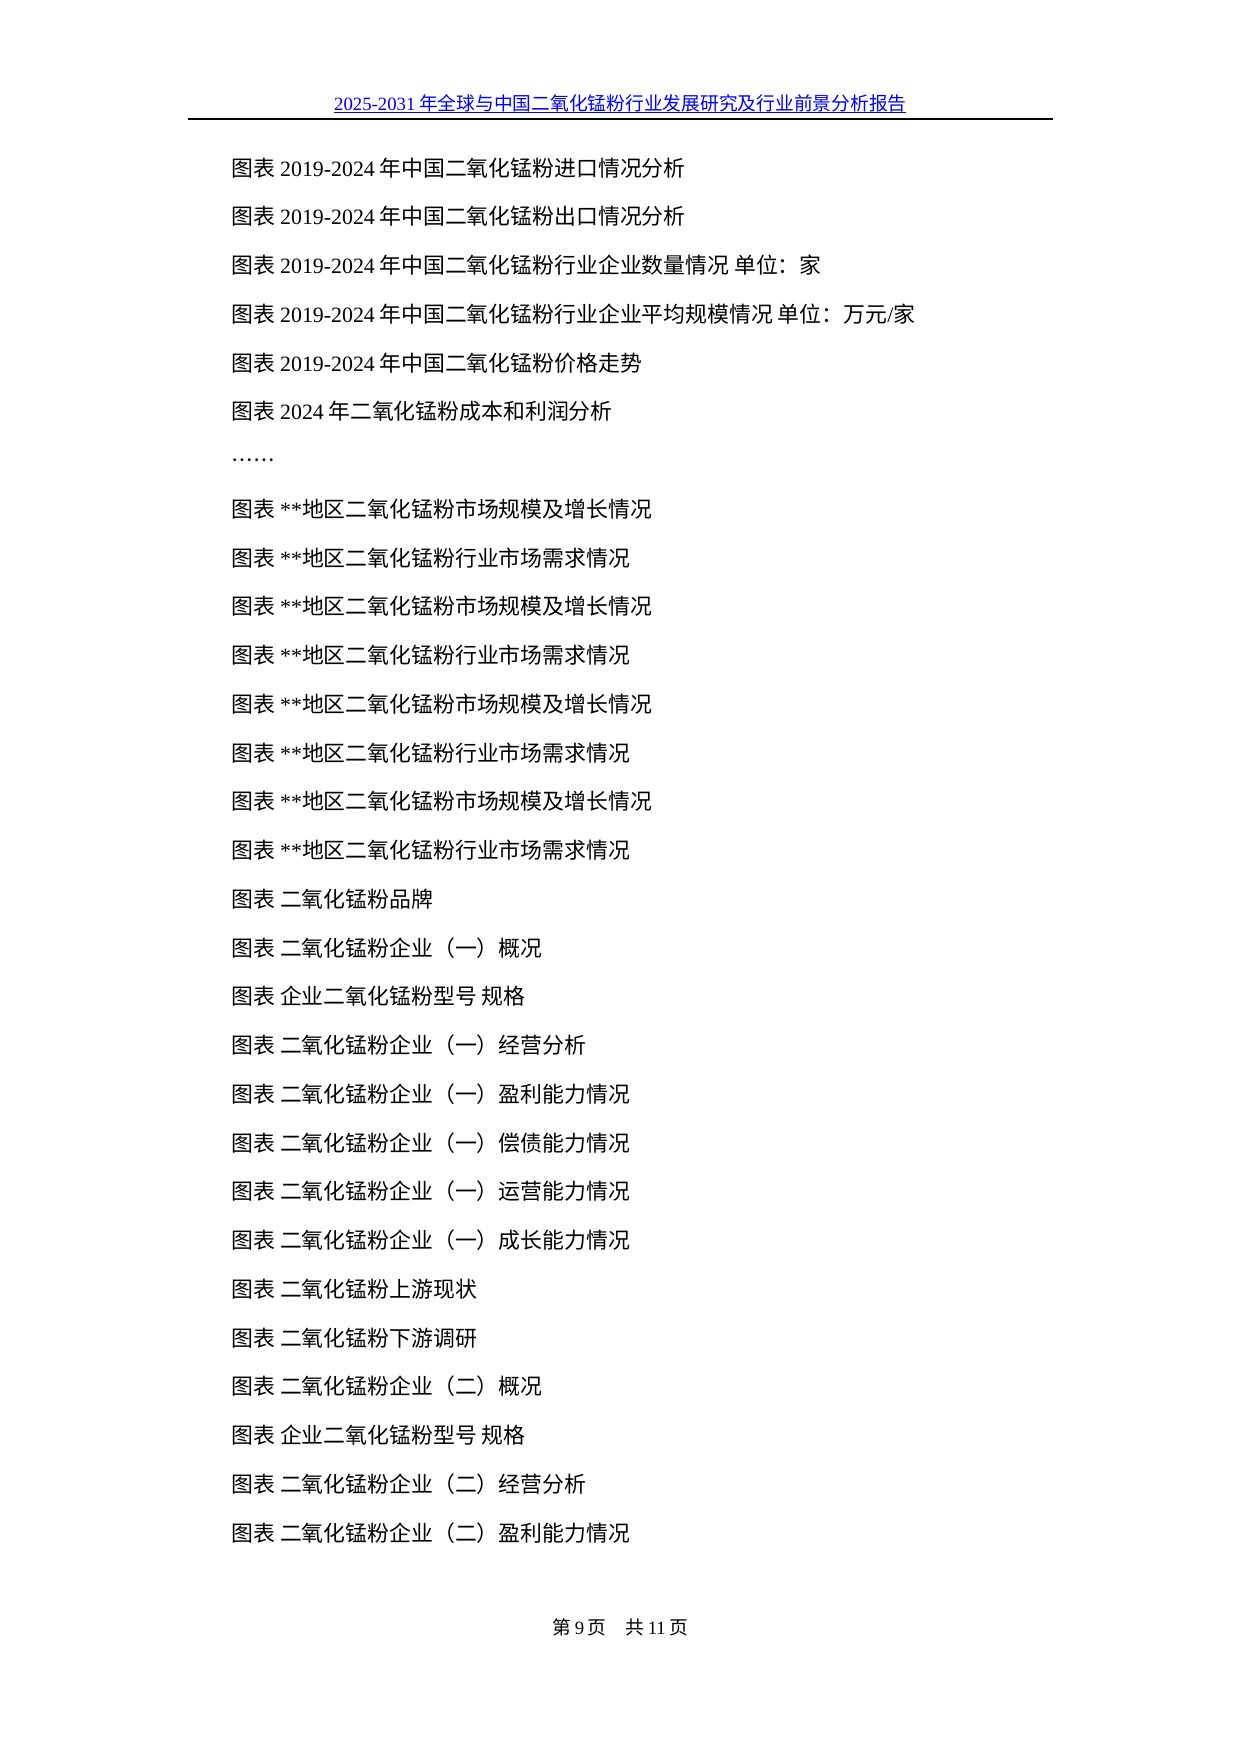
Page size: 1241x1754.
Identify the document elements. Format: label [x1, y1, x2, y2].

text [187, 150, 1053, 1548]
